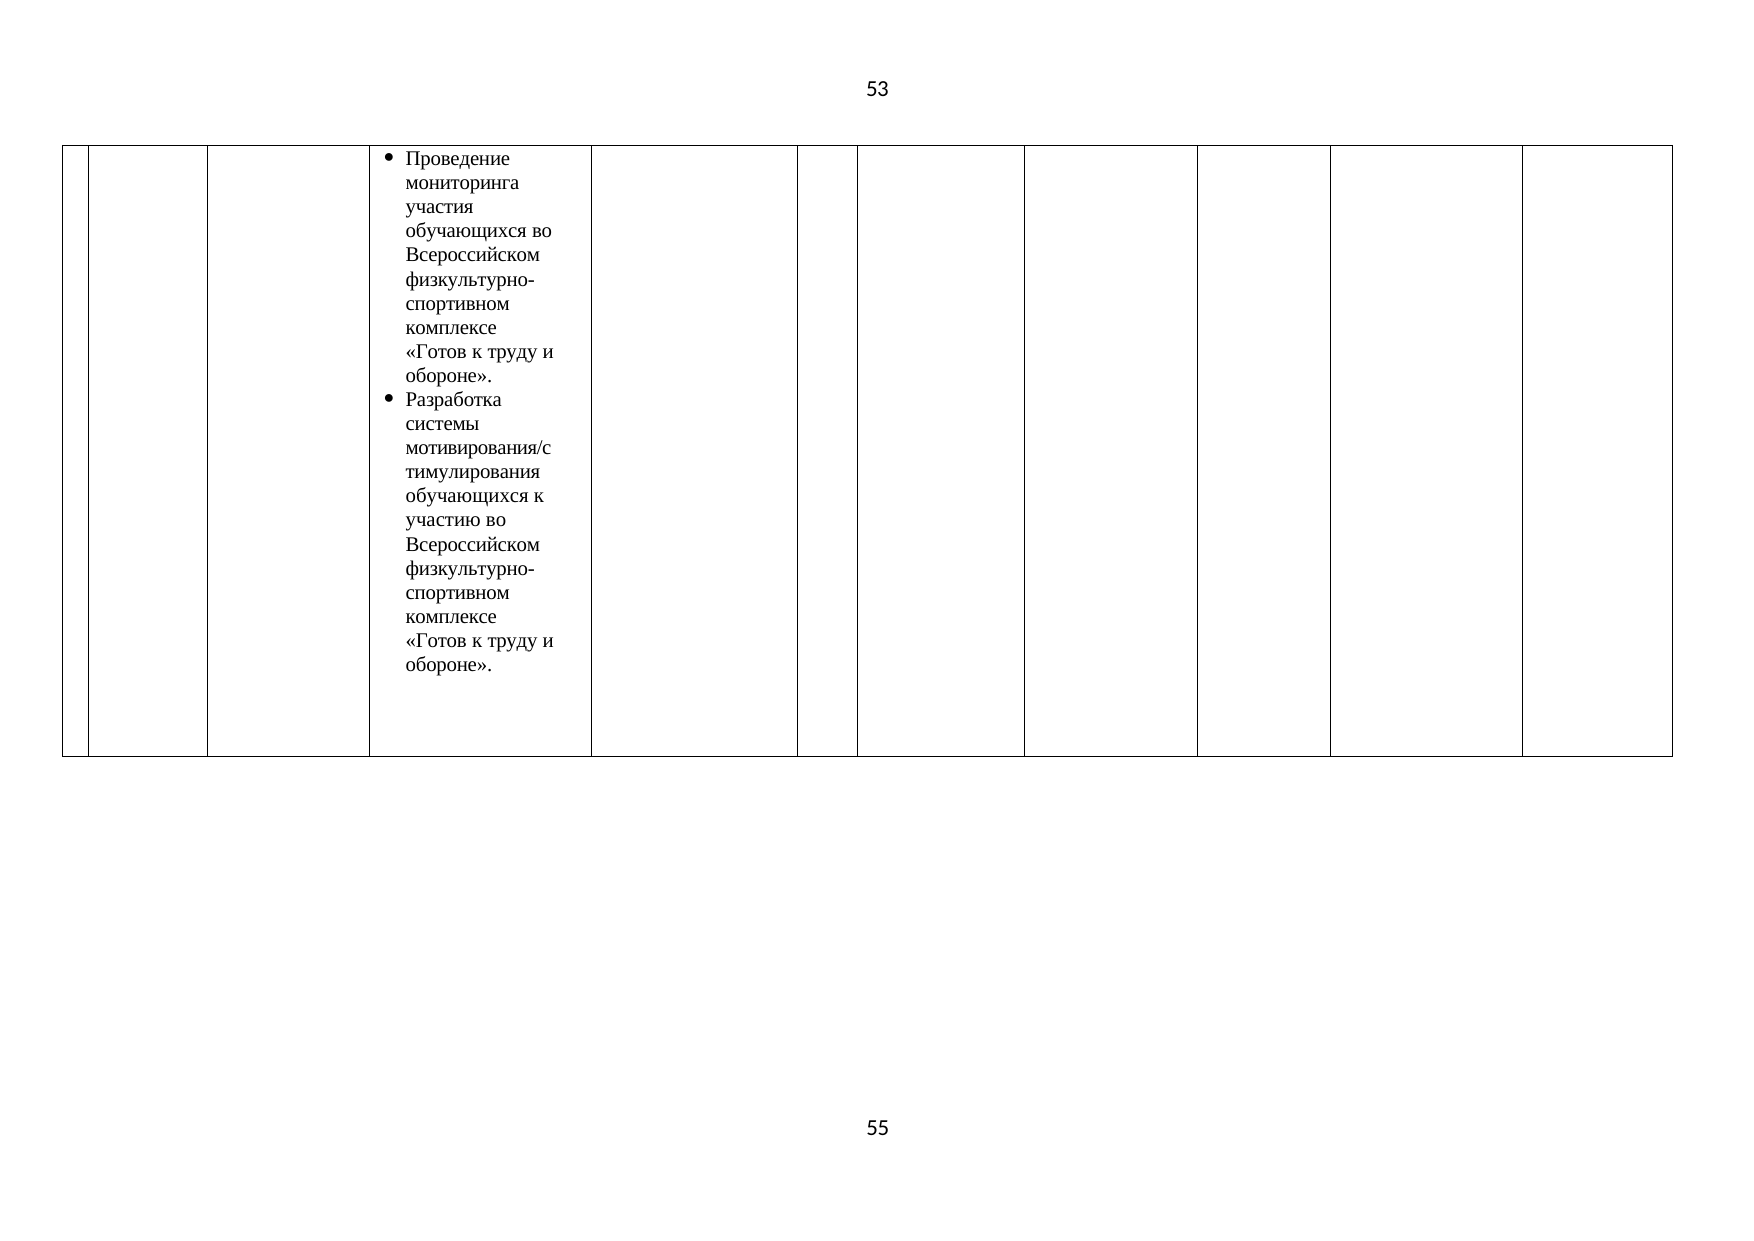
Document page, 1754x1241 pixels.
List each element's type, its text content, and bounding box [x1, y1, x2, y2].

table_header [63, 146, 88, 756]
table_header [858, 146, 1024, 756]
table_header [592, 146, 797, 756]
table_header [89, 146, 207, 756]
table_header [1025, 146, 1197, 756]
table_header [1331, 146, 1522, 756]
table_header [1198, 146, 1330, 756]
text 53 [33, 74, 1721, 102]
table_header [208, 146, 369, 756]
table_header [798, 146, 857, 756]
table_header [1523, 146, 1672, 756]
table_header Проведение мониторинга участия обучающихся во Всероссийском физкультурно- спортивном комплексе «Готов к труду и обороне». Разработка системы мотивирования/с тимулирования обучающихся к участию во Всероссийском физкультурно- спортивном комплексе «Готов к труду и обороне». [370, 146, 591, 756]
